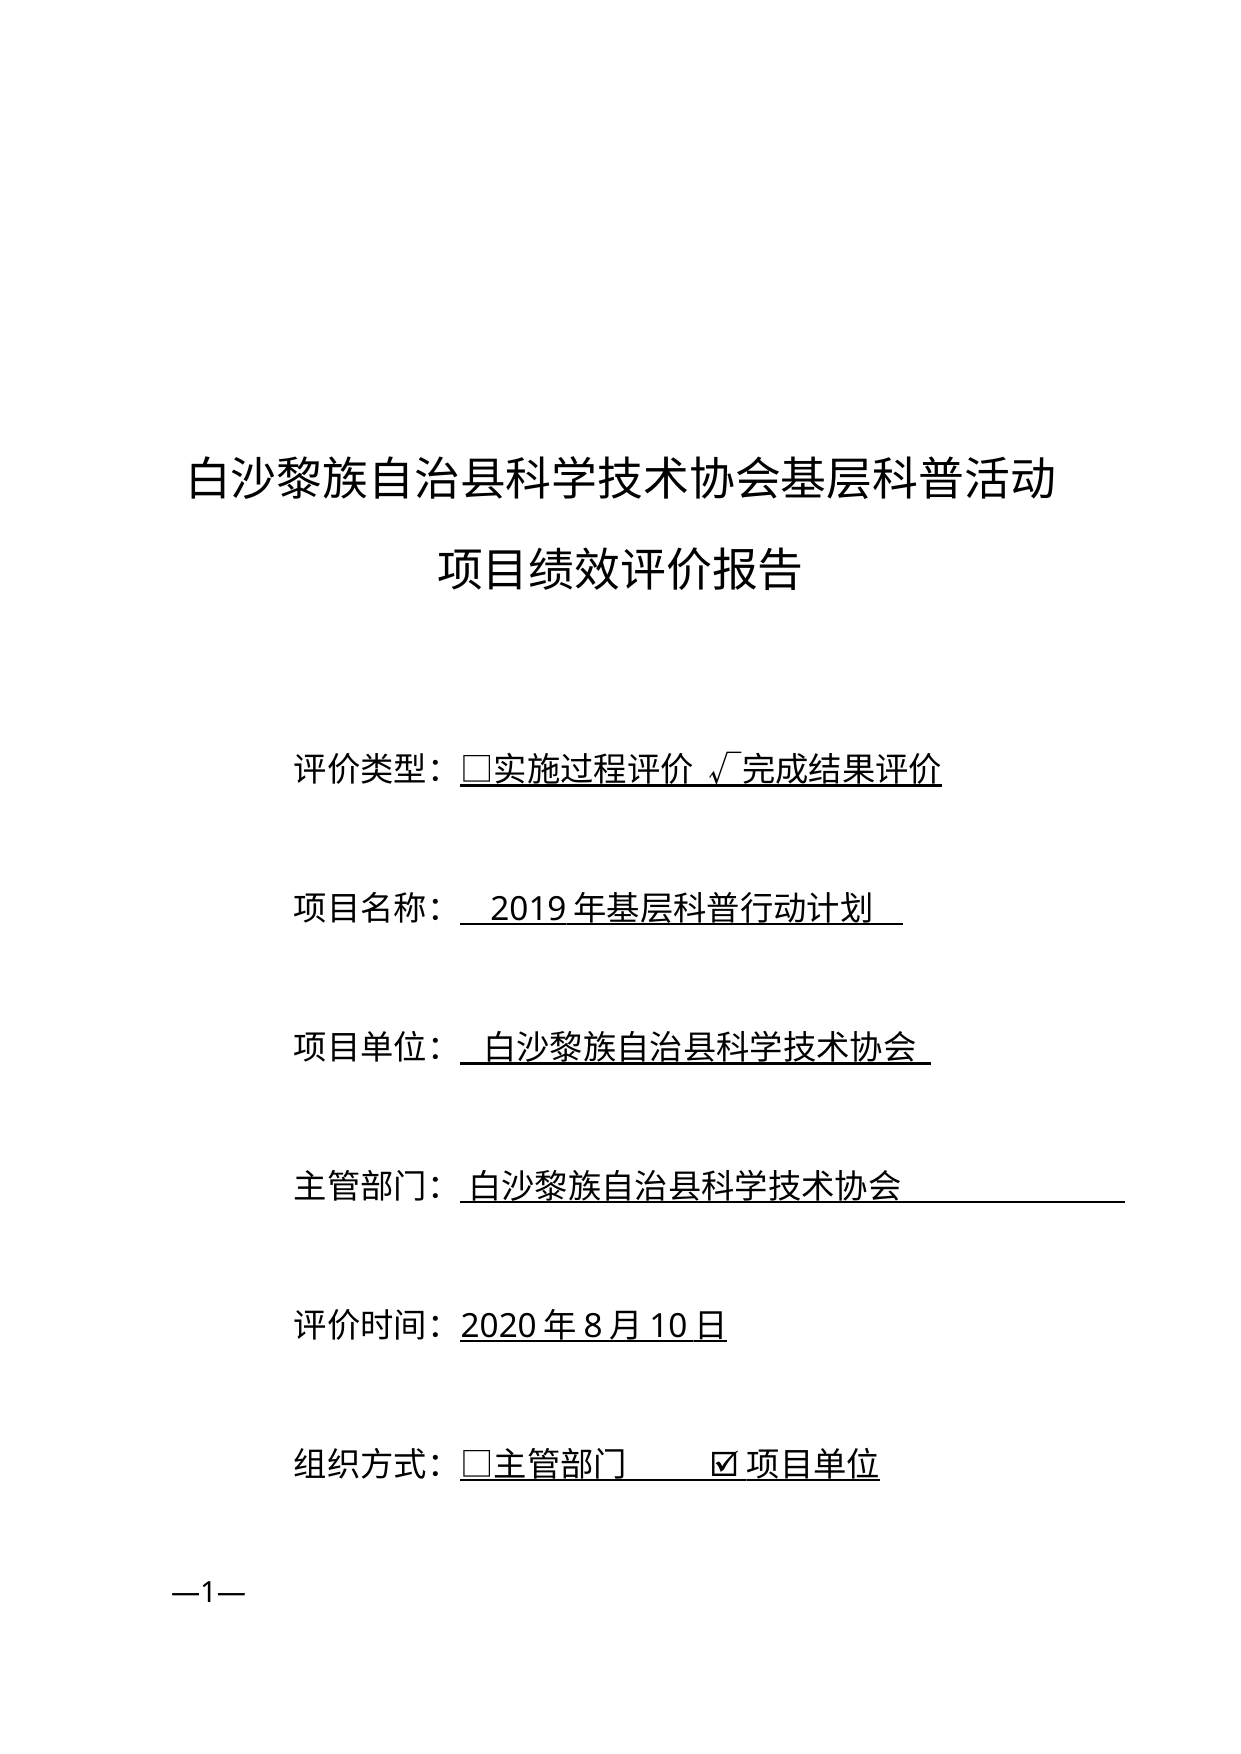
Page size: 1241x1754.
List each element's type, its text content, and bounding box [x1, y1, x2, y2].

text 白沙黎族自治县科学技术协会基层科普活动 [112, 430, 1128, 521]
text 评价类型：□实施过程评价 √完成结果评价 [112, 722, 1128, 812]
text 项目单位： 白沙黎族自治县科学技术协会 [279, 1000, 1128, 1090]
text 组织方式：□主管部门 项目单位 [279, 1416, 1128, 1507]
text 项目名称： 2019年基层科普行动计划 [279, 861, 1128, 951]
text 评价时间：2020年8月10日 [279, 1277, 1128, 1368]
text 主管部门： 白沙黎族自治县科学技术协会 [279, 1138, 1128, 1229]
text 项目绩效评价报告 [112, 521, 1128, 611]
